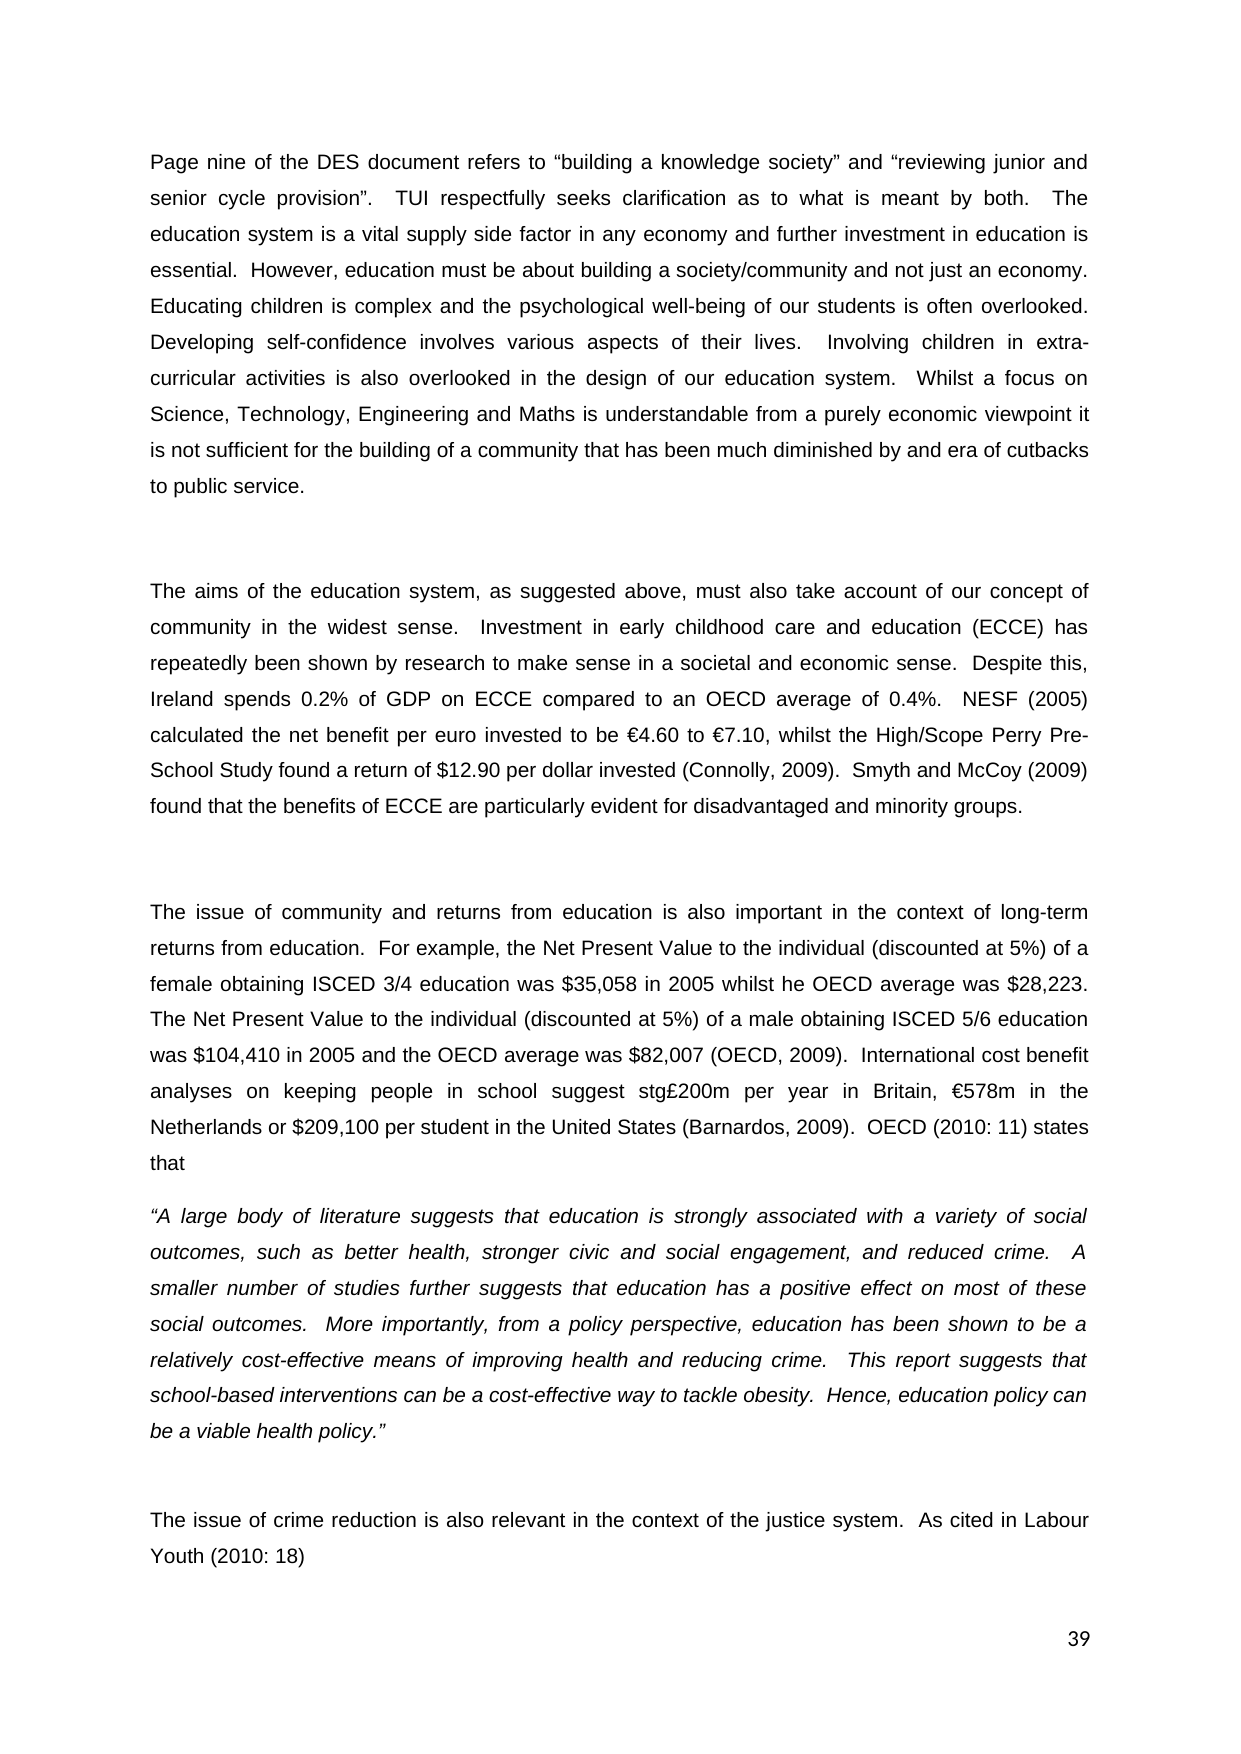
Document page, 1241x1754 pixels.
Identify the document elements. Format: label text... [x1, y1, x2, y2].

text The issue of crime reduction is also relevant in the context of the justice system. As cited in Labour Youth (2010: 18) [150, 1508, 1090, 1568]
text The issue of community and returns from education is also important in the context of long-term returns from education. For example, the Net Present Value to the individual (discounted at 5%) of a female obtaining ISCED 3/4 education was $35,058 in 2005 whilst he OECD average was $28,223. The Net Present Value to the individual (discounted at 5%) of a male obtaining ISCED 5/6 education was $104,410 in 2005 and the OECD average was $82,007 (OECD, 2009). International cost benefit analyses on keeping people in school suggest stg£200m per year in Britain, €578m in the Netherlands or $209,100 per student in the United States (Barnardos, 2009). OECD (2010: 11) states that [150, 899, 1090, 1175]
text Page nine of the DES document refers to “building a knowledge society” and “reviewing junior and senior cycle provision”. TUI respectfully seeks clarification as to what is meant by both. The education system is a vital supply side factor in any economy and further investment in education is essential. However, education must be about building a society/community and not just an economy. Educating children is complex and the psychological well-being of our students is often overlooked. Developing self-confidence involves various aspects of their lives. Involving children in extra-curricular activities is also overlooked in the design of our education system. Whilst a focus on Science, Technology, Engineering and Maths is understandable from a purely economic viewpoint it is not sufficient for the building of a community that has been much diminished by and era of cutbacks to public service. [150, 150, 1090, 497]
text “A large body of literature suggests that education is strongly associated with a variety of social outcomes, such as better health, stronger civic and social engagement, and reduced crime. A smaller number of studies further suggests that education has a positive effect on most of these social outcomes. More importantly, from a policy perspective, education has been shown to be a relatively cost-effective means of improving health and reducing crime. This report suggests that school-based interventions can be a cost-effective way to tackle obesity. Hence, education policy can be a viable health policy.” [150, 1204, 1090, 1443]
text The aims of the education system, as suggested above, must also take account of our concept of community in the widest sense. Investment in early childhood care and education (ECCE) has repeatedly been shown by research to make sense in a societal and economic sense. Despite this, Ireland spends 0.2% of GDP on ECCE compared to an OECD average of 0.4%. NESF (2005) calculated the net benefit per euro invested to be €4.60 to €7.10, whilst the High/Scope Perry Pre-School Study found a return of $12.90 per dollar invested (Connolly, 2009). Smyth and McCoy (2009) found that the benefits of ECCE are particularly evident for disadvantaged and minority groups. [150, 579, 1090, 818]
